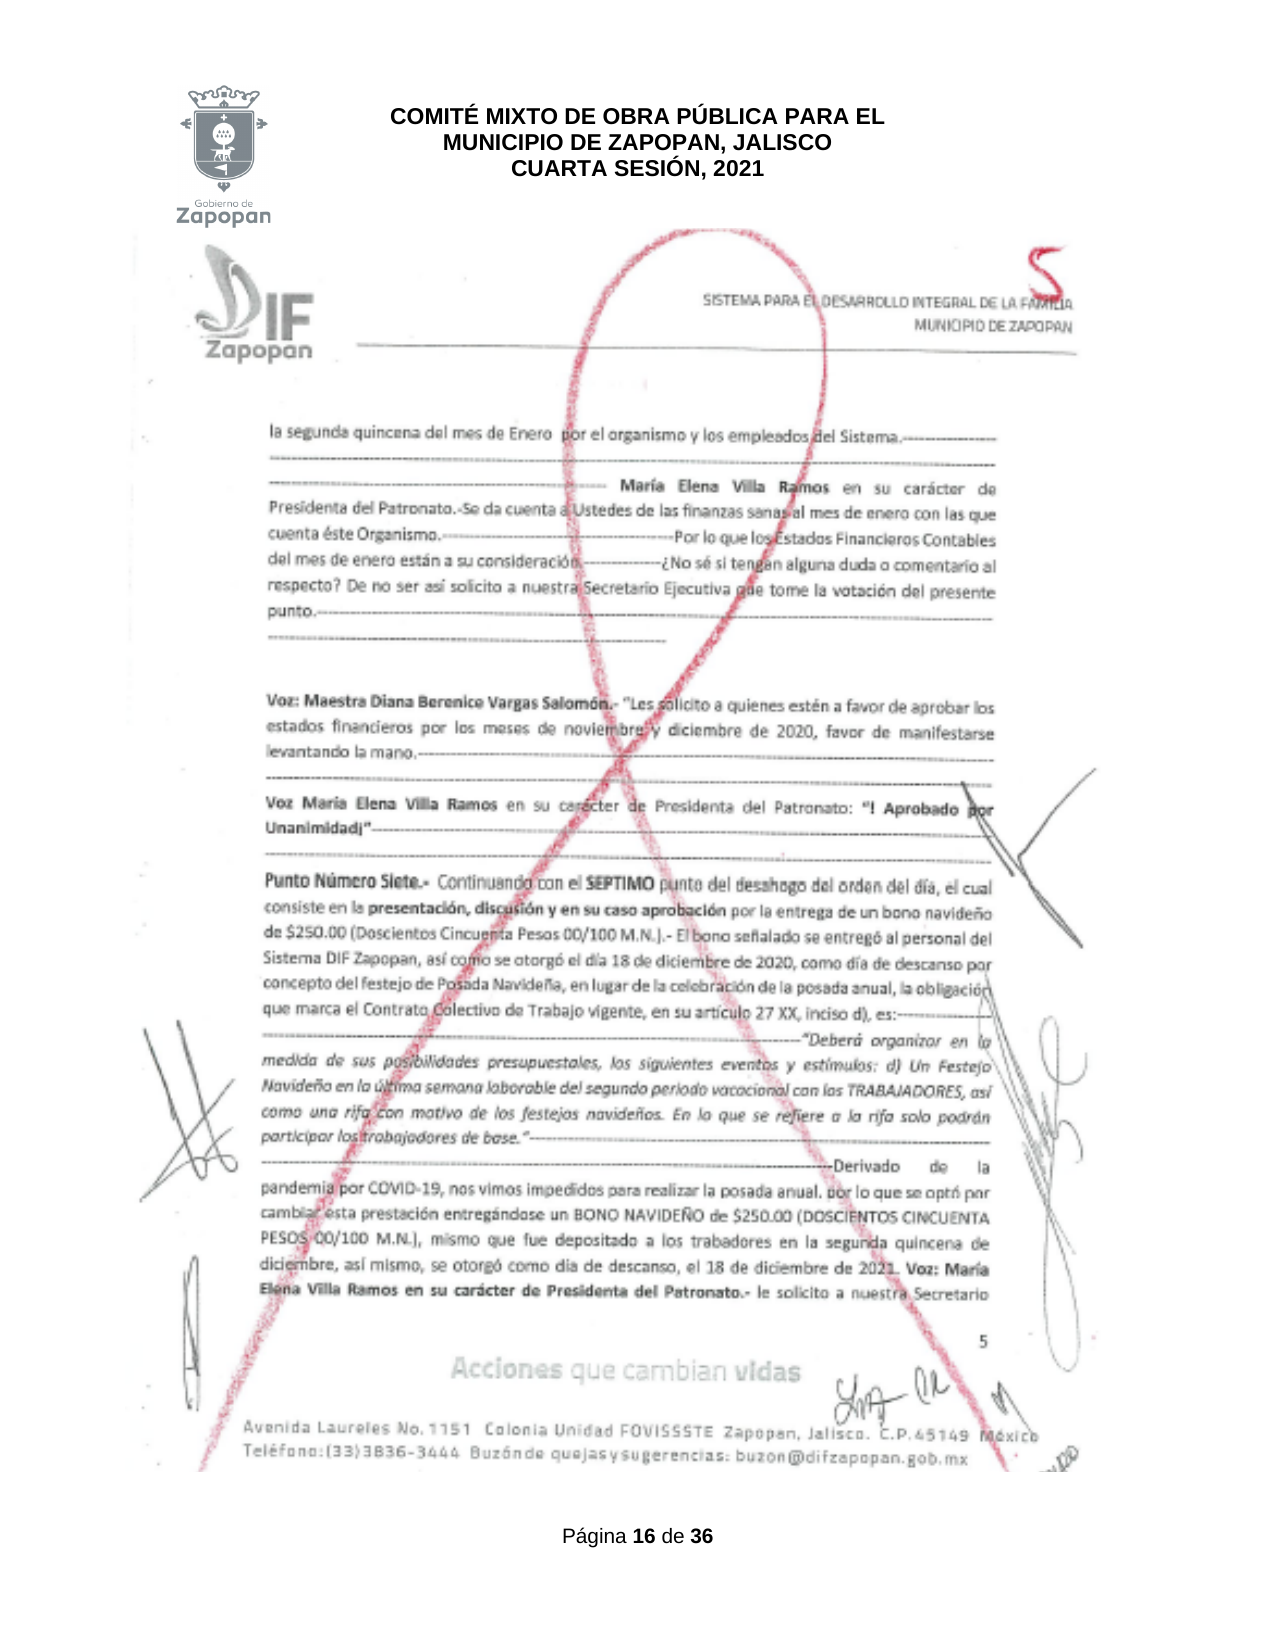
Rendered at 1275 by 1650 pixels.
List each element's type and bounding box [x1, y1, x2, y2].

picture [125, 85, 1118, 1472]
